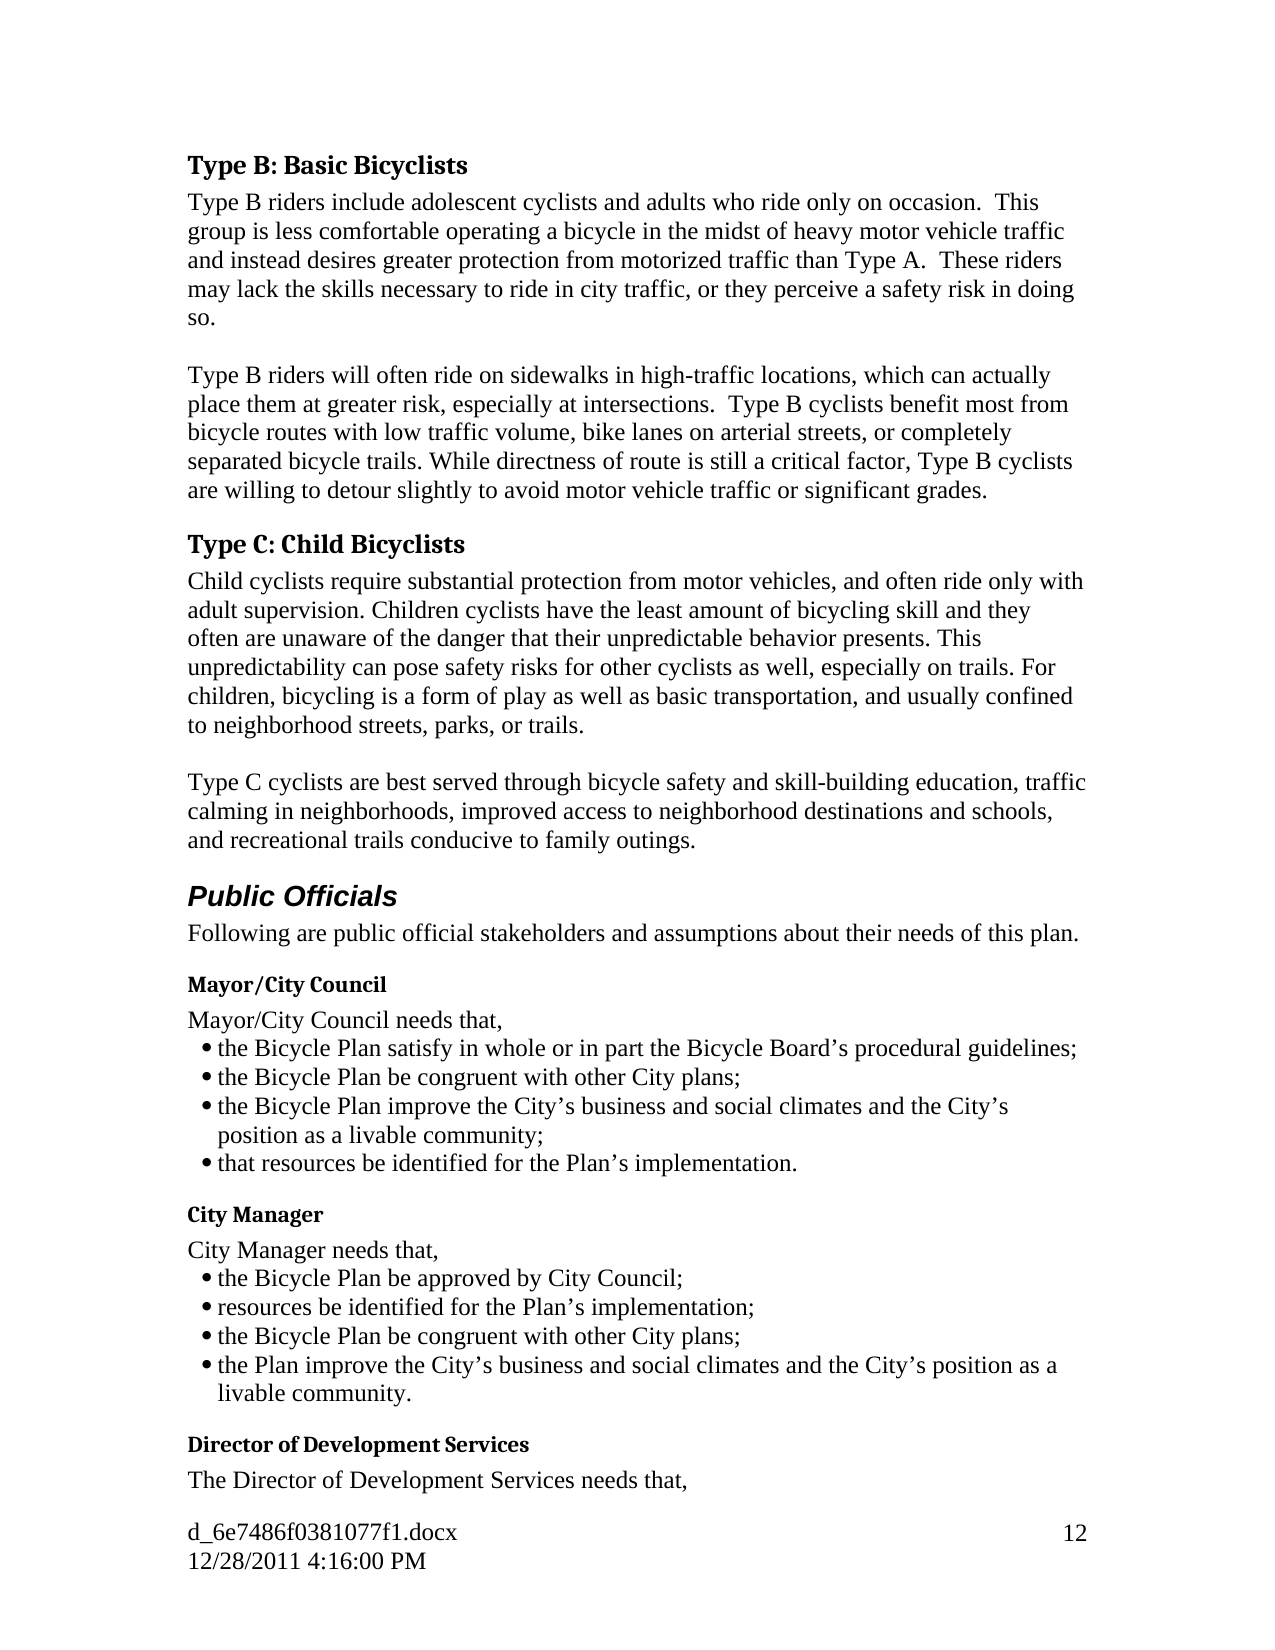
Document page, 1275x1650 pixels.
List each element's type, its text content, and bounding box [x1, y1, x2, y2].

list the Bicycle Plan improve the City’s business and social climates and the City’s position as a livable community; [202, 1091, 1087, 1148]
text Child cyclists require substantial protection from motor vehicles, and often ride only with adult supervision. Children cyclists have the least amount of bicycling skill and they often are unaware of the danger that their unpredictable behavior presents. This unpredictability can pose safety risks for other cyclists as well, especially on trails. For children, bicycling is a form of play as well as basic transportation, and usually confined to neighborhood streets, parks, or trails. [187, 566, 1087, 738]
list that resources be identified for the Plan’s implementation. [202, 1148, 1087, 1177]
subtitle Type C: Child Bicyclists [187, 529, 1087, 560]
text Type B riders will often ride on sidewalks in high-traffic locations, which can actually place them at greater risk, especially at intersections. Type B cyclists benefit most from bicycle routes with low traffic volume, bike lanes on arterial streets, or completely separated bicycle trails. While directness of route is still a critical factor, Type B cyclists are willing to detour slightly to avoid motor vehicle traffic or significant grades. [187, 360, 1087, 504]
text Type C cyclists are best served through bicycle safety and skill-building education, traffic calming in neighborhoods, improved access to neighborhood destinations and schools, and recreational trails conducive to family outings. [187, 767, 1087, 853]
subtitle Type B: Basic Bicyclists [187, 150, 1087, 181]
text Mayor/City Council needs that, [187, 1005, 1087, 1033]
subtitle Public Officials [187, 878, 1087, 912]
list the Bicycle Plan satisfy in whole or in part the Bicycle Board’s procedural guidelines; [202, 1033, 1087, 1062]
list the Bicycle Plan be congruent with other City plans; [202, 1321, 1087, 1350]
text Type B riders include adolescent cyclists and adults who ride only on occasion. This group is less comfortable operating a bicycle in the midst of heavy motor vehicle traffic and instead desires greater protection from motorized traffic than Type A. These riders may lack the skills necessary to ride in city traffic, or they perceive a safety risk in doing so. [187, 187, 1087, 331]
text Following are public official stakeholders and assumptions about their needs of this plan. [187, 918, 1087, 947]
list resources be identified for the Plan’s implementation; [202, 1292, 1087, 1321]
list the Plan improve the City’s business and social climates and the City’s position as a livable community. [202, 1350, 1087, 1407]
subtitle Director of Development Services [187, 1432, 1087, 1459]
subtitle City Manager [187, 1202, 1087, 1228]
text City Manager needs that, [187, 1235, 1087, 1263]
text The Director of Development Services needs that, [187, 1465, 1087, 1494]
subtitle Mayor/City Council [187, 972, 1087, 998]
list the Bicycle Plan be congruent with other City plans; [202, 1062, 1087, 1091]
list the Bicycle Plan be approved by City Council; [202, 1263, 1087, 1292]
